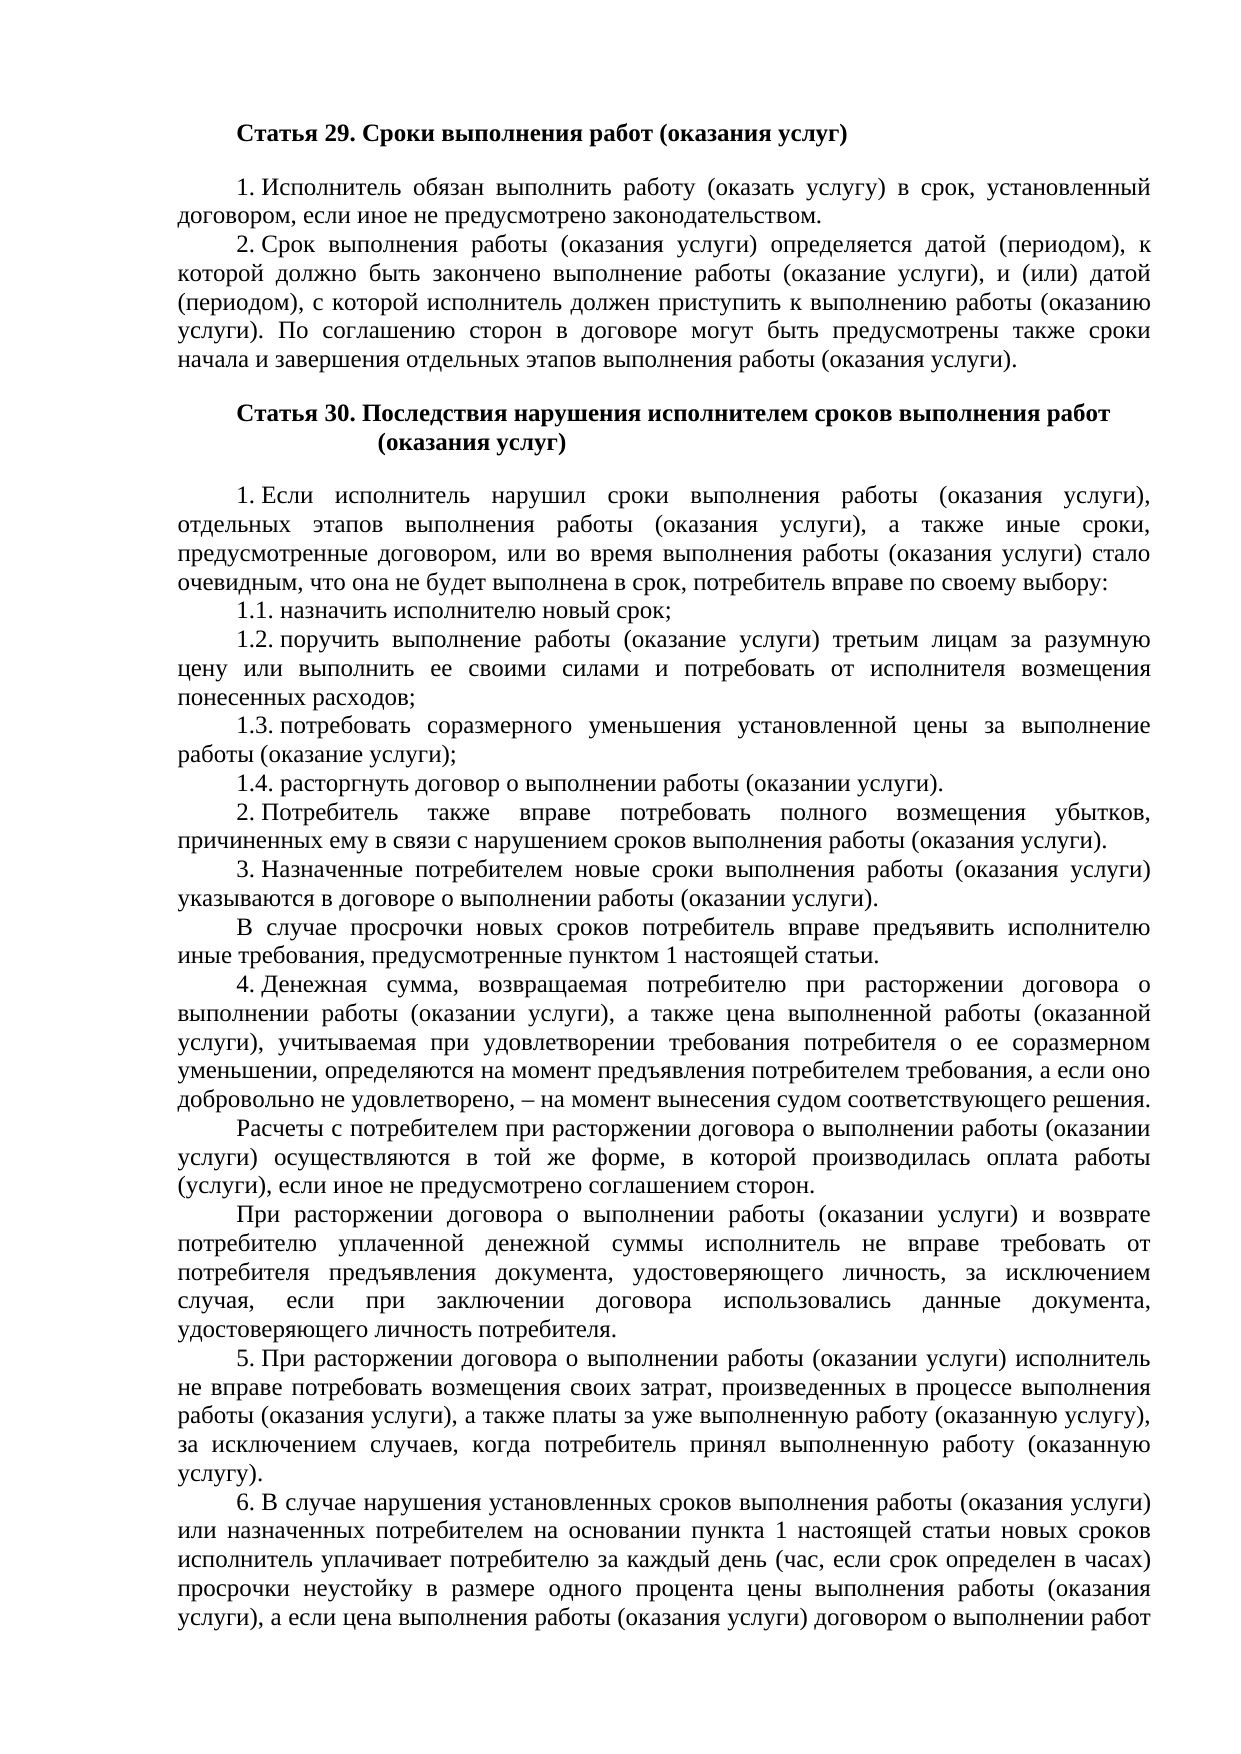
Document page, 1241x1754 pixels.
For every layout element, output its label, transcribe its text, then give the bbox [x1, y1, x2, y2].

text Статья 29. Сроки выполнения работ (оказания услуг) [236, 118, 1152, 147]
text 4. Денежная сумма, возвращаемая потребителю при расторжении договора о выполнении работы (оказании услуги), а также цена выполненной работы (оказанной услуги), учитываемая при удовлетворении требования потребителя о ее соразмерном уменьшении, определяются на момент предъявления потребителем требования, а если оно добровольно не удовлетворено, – на момент вынесения судом соответствующего решения. [177, 969, 1152, 1113]
text Статья 30. Последствия нарушения исполнителем сроков выполнения работ (оказания услуг) [236, 398, 1152, 456]
text 1.3. потребовать соразмерного уменьшения установленной цены за выполнение работы (оказание услуги); [177, 711, 1152, 768]
text Расчеты с потребителем при расторжении договора о выполнении работы (оказании услуги) осуществляются в той же форме, в которой производилась оплата работы (услуги), если иное не предусмотрено соглашением сторон. [177, 1113, 1152, 1199]
text 1.4. расторгнуть договор о выполнении работы (оказании услуги). [177, 768, 1152, 797]
text 2. Срок выполнения работы (оказания услуги) определяется датой (периодом), к которой должно быть закончено выполнение работы (оказание услуги), и (или) датой (периодом), с которой исполнитель должен приступить к выполнению работы (оказанию услуги). По соглашению сторон в договоре могут быть предусмотрены также сроки начала и завершения отдельных этапов выполнения работы (оказания услуги). [177, 229, 1152, 373]
text В случае просрочки новых сроков потребитель вправе предъявить исполнителю иные требования, предусмотренные пунктом 1 настоящей статьи. [177, 912, 1152, 969]
text 2. Потребитель также вправе потребовать полного возмещения убытков, причиненных ему в связи с нарушением сроков выполнения работы (оказания услуги). [177, 797, 1152, 854]
text 5. При расторжении договора о выполнении работы (оказании услуги) исполнитель не вправе потребовать возмещения своих затрат, произведенных в процессе выполнения работы (оказания услуги), а также платы за уже выполненную работу (оказанную услугу), за исключением случаев, когда потребитель принял выполненную работу (оказанную услугу). [177, 1343, 1152, 1487]
text При расторжении договора о выполнении работы (оказании услуги) и возврате потребителю уплаченной денежной суммы исполнитель не вправе требовать от потребителя предъявления документа, удостоверяющего личность, за исключением случая, если при заключении договора использовались данные документа, удостоверяющего личность потребителя. [177, 1199, 1152, 1343]
text 3. Назначенные потребителем новые сроки выполнения работы (оказания услуги) указываются в договоре о выполнении работы (оказании услуги). [177, 854, 1152, 912]
text 1. Если исполнитель нарушил сроки выполнения работы (оказания услуги), отдельных этапов выполнения работы (оказания услуги), а также иные сроки, предусмотренные договором, или во время выполнения работы (оказания услуги) стало очевидным, что она не будет выполнена в срок, потребитель вправе по своему выбору: [177, 481, 1152, 596]
text 1.2. поручить выполнение работы (оказание услуги) третьим лицам за разумную цену или выполнить ее своими силами и потребовать от исполнителя возмещения понесенных расходов; [177, 624, 1152, 711]
text 1. Исполнитель обязан выполнить работу (оказать услугу) в срок, установленный договором, если иное не предусмотрено законодательством. [177, 172, 1152, 229]
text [177, 1487, 1152, 1631]
text 1.1. назначить исполнителю новый срок; [177, 596, 1152, 624]
